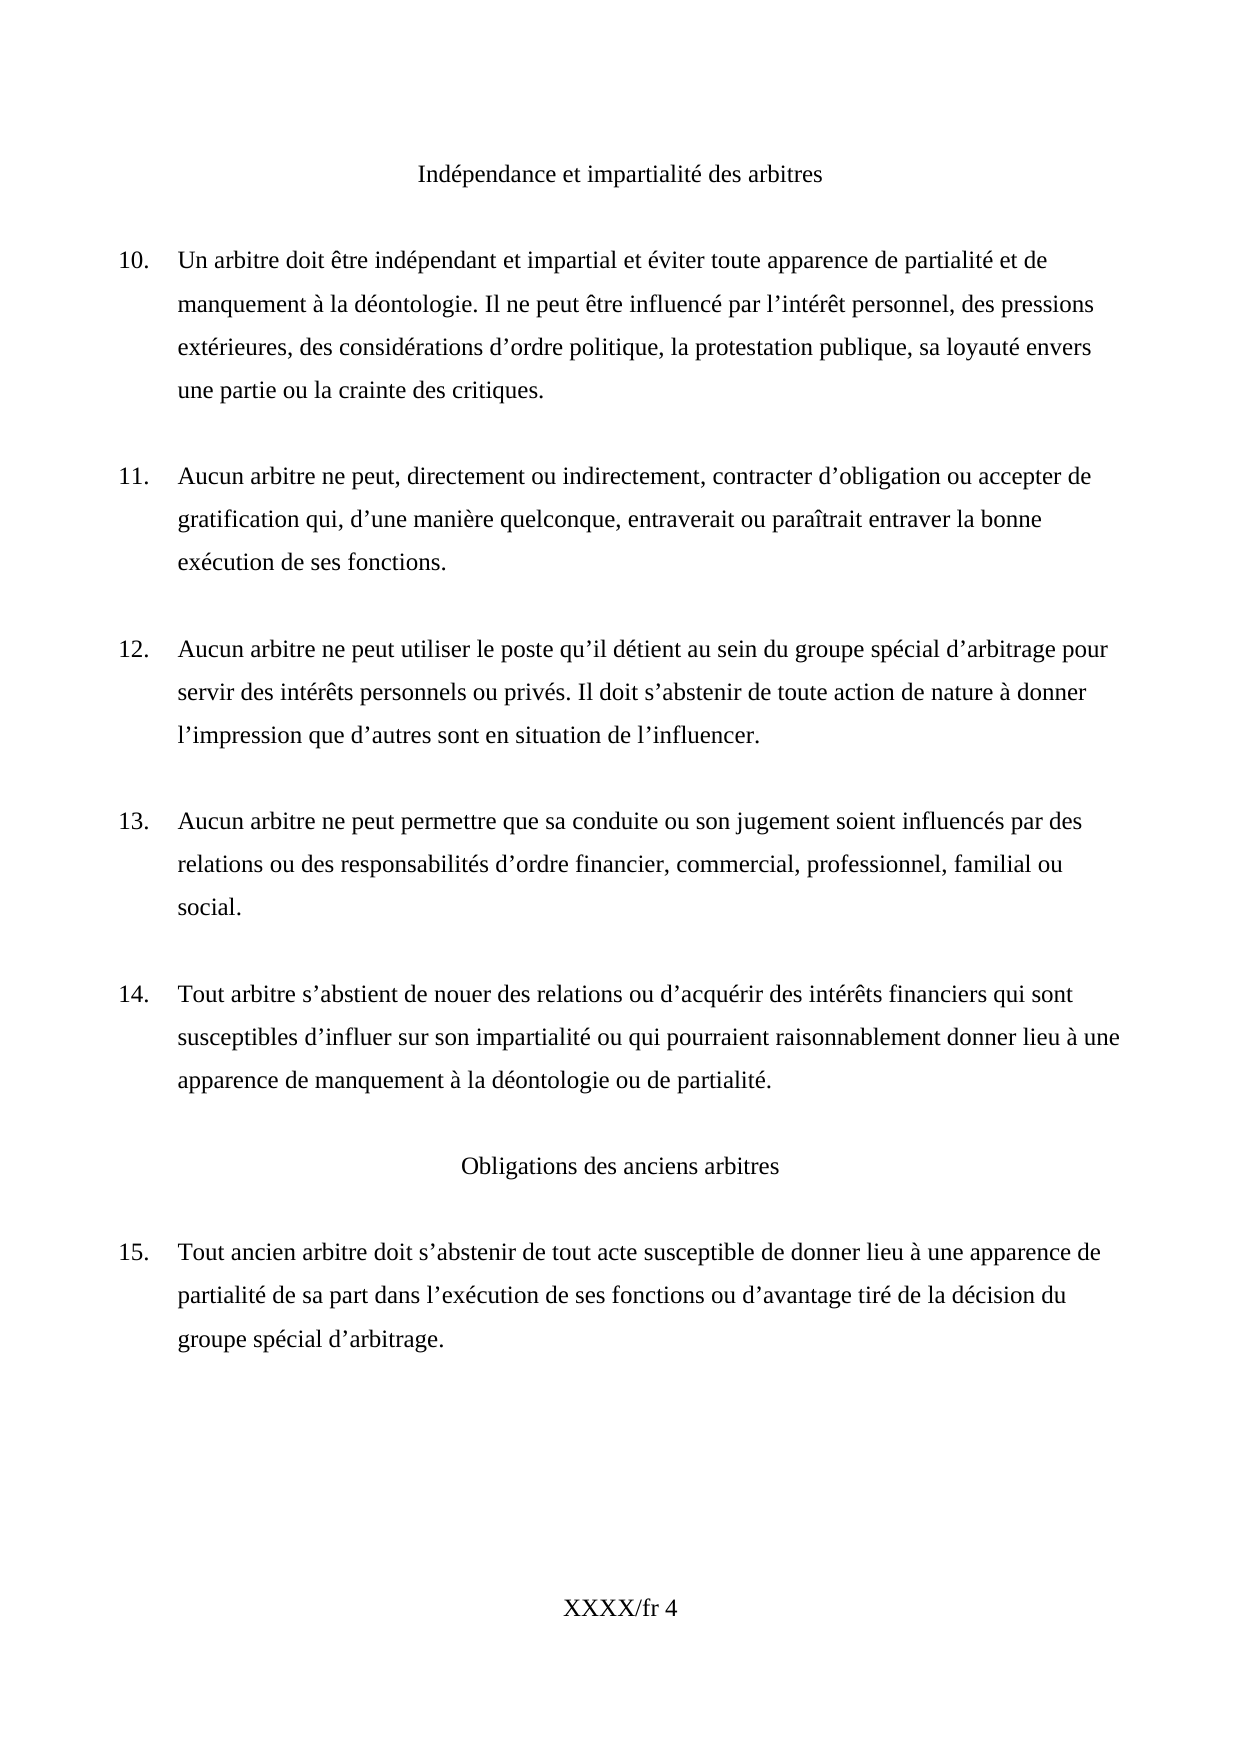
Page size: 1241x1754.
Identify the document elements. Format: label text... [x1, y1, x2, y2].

text Indépendance et impartialité des arbitres [118, 159, 1122, 188]
text 15. Tout ancien arbitre doit s’abstenir de tout acte susceptible de donner lieu à une apparence de partialité de sa part dans l’exécution de ses fonctions ou d’avantage tiré de la décision du groupe spécial d’arbitrage. [118, 1237, 1122, 1352]
text 10. Un arbitre doit être indépendant et impartial et éviter toute apparence de partialité et de manquement à la déontologie. Il ne peut être influencé par l’intérêt personnel, des pressions extérieures, des considérations d’ordre politique, la protestation publique, sa loyauté envers une partie ou la crainte des critiques. [118, 246, 1122, 404]
text 12. Aucun arbitre ne peut utiliser le poste qu’il détient au sein du groupe spécial d’arbitrage pour servir des intérêts personnels ou privés. Il doit s’abstenir de toute action de nature à donner l’impression que d’autres sont en situation de l’influencer. [118, 634, 1122, 749]
text 14. Tout arbitre s’abstient de nouer des relations ou d’acquérir des intérêts financiers qui sont susceptibles d’influer sur son impartialité ou qui pourraient raisonnablement donner lieu à une apparence de manquement à la déontologie ou de partialité. [118, 979, 1122, 1094]
text 11. Aucun arbitre ne peut, directement ou indirectement, contracter d’obligation ou accepter de gratification qui, d’une manière quelconque, entraverait ou paraîtrait entraver la bonne exécution de ses fonctions. [118, 461, 1122, 576]
text 13. Aucun arbitre ne peut permettre que sa conduite ou son jugement soient influencés par des relations ou des responsabilités d’ordre financier, commercial, professionnel, familial ou social. [118, 806, 1122, 921]
text Obligations des anciens arbitres [118, 1151, 1122, 1180]
